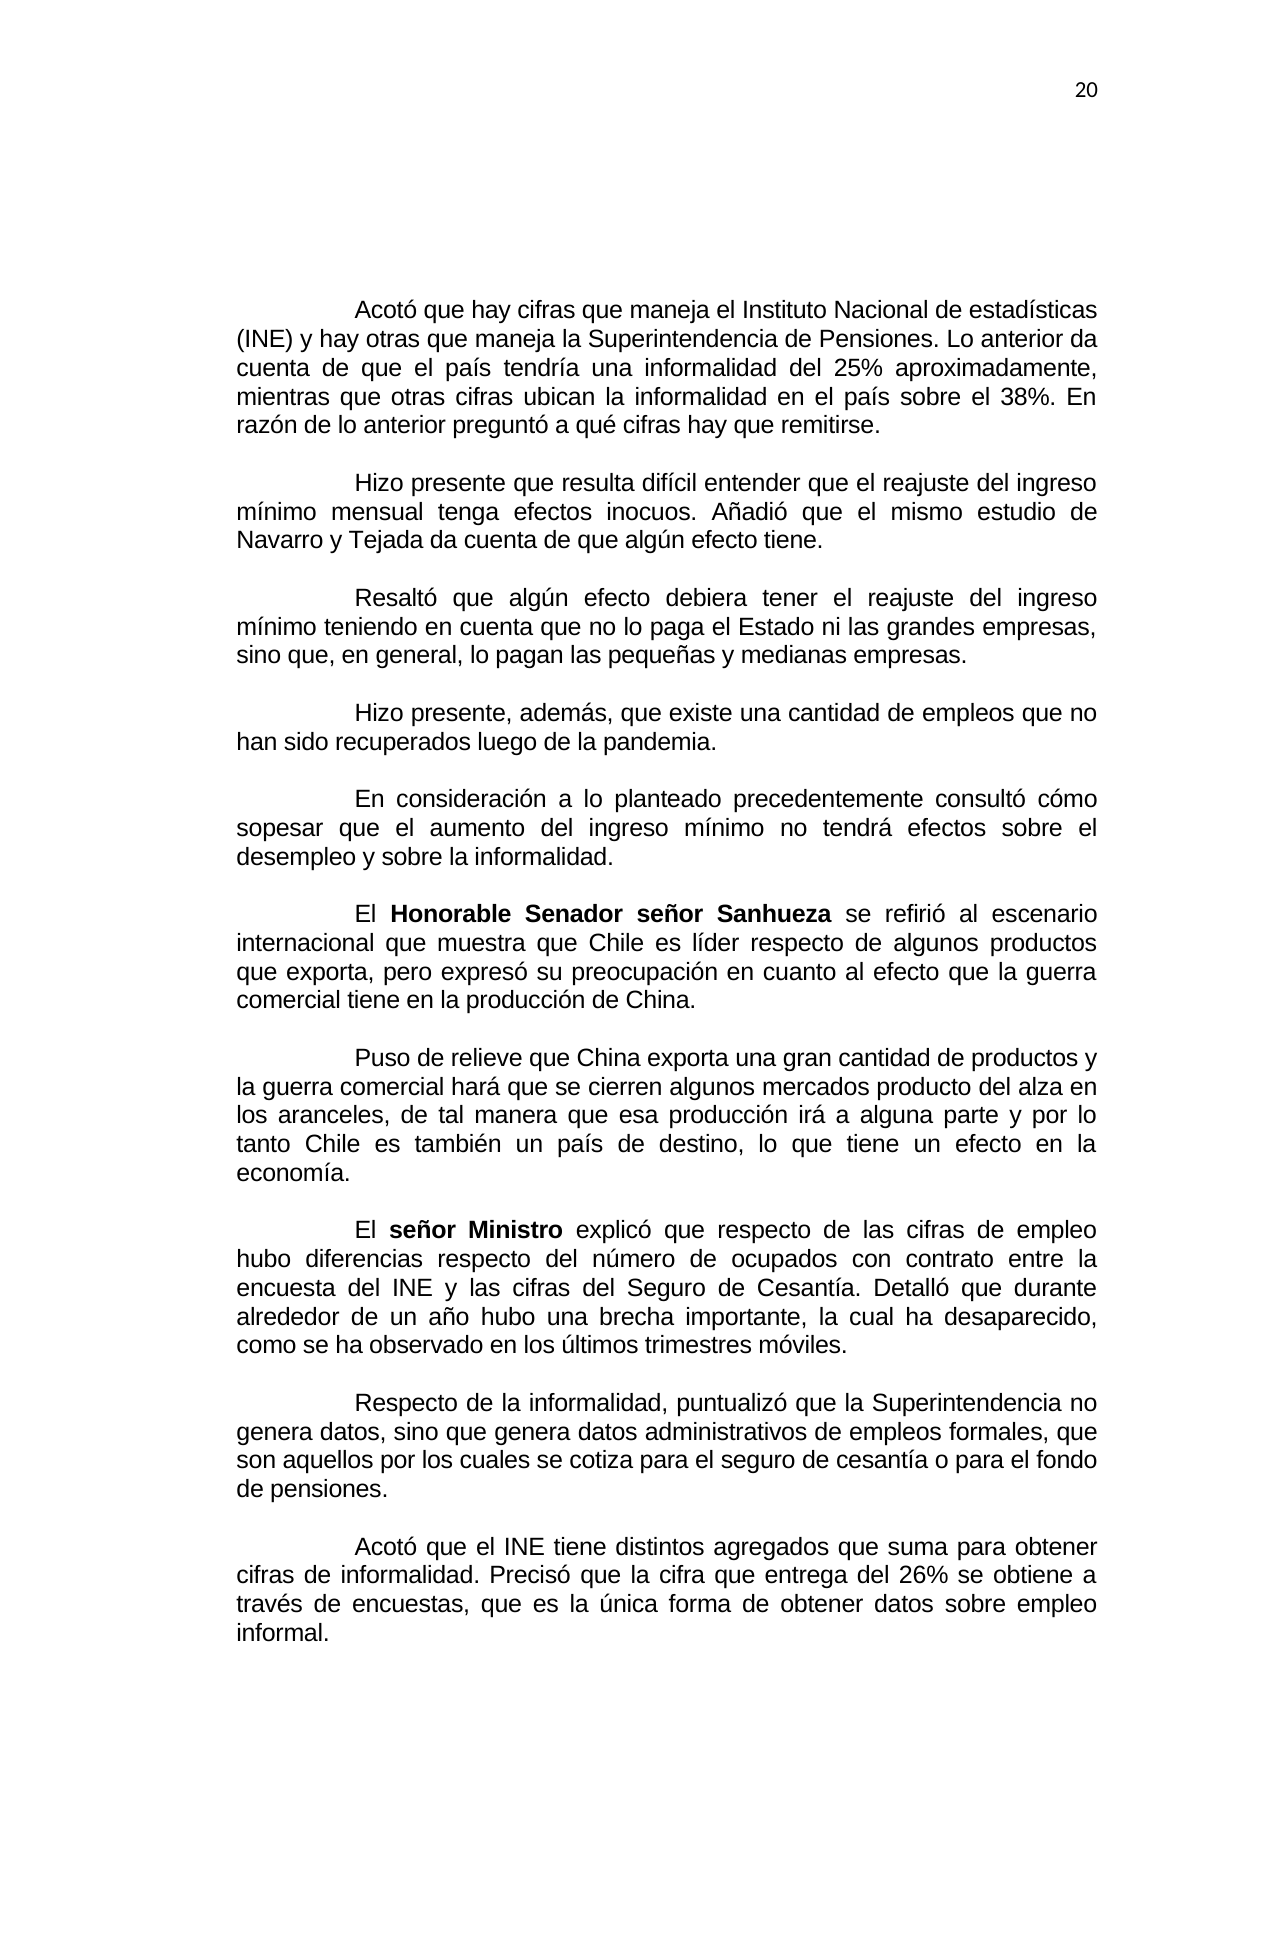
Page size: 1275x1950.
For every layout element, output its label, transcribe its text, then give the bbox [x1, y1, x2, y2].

text Acotó que hay cifras que maneja el Instituto Nacional de estadísticas (INE) y hay otras que maneja la Superintendencia de Pensiones. Lo anterior da cuenta de que el país tendría una informalidad del 25% aproximadamente, mientras que otras cifras ubican la informalidad en el país sobre el 38%. En razón de lo anterior preguntó a qué cifras hay que remitirse. [236, 295, 1098, 439]
text Hizo presente, además, que existe una cantidad de empleos que no han sido recuperados luego de la pandemia. [236, 698, 1098, 755]
text Hizo presente que resulta difícil entender que el reajuste del ingreso mínimo mensual tenga efectos inocuos. Añadió que el mismo estudio de Navarro y Tejada da cuenta de que algún efecto tiene. [236, 468, 1098, 554]
text En consideración a lo planteado precedentemente consultó cómo sopesar que el aumento del ingreso mínimo no tendrá efectos sobre el desempleo y sobre la informalidad. [236, 784, 1098, 870]
text Resaltó que algún efecto debiera tener el reajuste del ingreso mínimo teniendo en cuenta que no lo paga el Estado ni las grandes empresas, sino que, en general, lo pagan las pequeñas y medianas empresas. [236, 583, 1098, 669]
text El señor Ministro explicó que respecto de las cifras de empleo hubo diferencias respecto del número de ocupados con contrato entre la encuesta del INE y las cifras del Seguro de Cesantía. Detalló que durante alrededor de un año hubo una brecha importante, la cual ha desaparecido, como se ha observado en los últimos trimestres móviles. [236, 1215, 1098, 1359]
text El Honorable Senador señor Sanhueza se refirió al escenario internacional que muestra que Chile es líder respecto de algunos productos que exporta, pero expresó su preocupación en cuanto al efecto que la guerra comercial tiene en la producción de China. [236, 899, 1098, 1014]
text Puso de relieve que China exporta una gran cantidad de productos y la guerra comercial hará que se cierren algunos mercados producto del alza en los aranceles, de tal manera que esa producción irá a alguna parte y por lo tanto Chile es también un país de destino, lo que tiene un efecto en la economía. [236, 1043, 1098, 1187]
text Acotó que el INE tiene distintos agregados que suma para obtener cifras de informalidad. Precisó que la cifra que entrega del 26% se obtiene a través de encuestas, que es la única forma de obtener datos sobre empleo informal. [236, 1532, 1098, 1647]
text Respecto de la informalidad, puntualizó que la Superintendencia no genera datos, sino que genera datos administrativos de empleos formales, que son aquellos por los cuales se cotiza para el seguro de cesantía o para el fondo de pensiones. [236, 1388, 1098, 1503]
